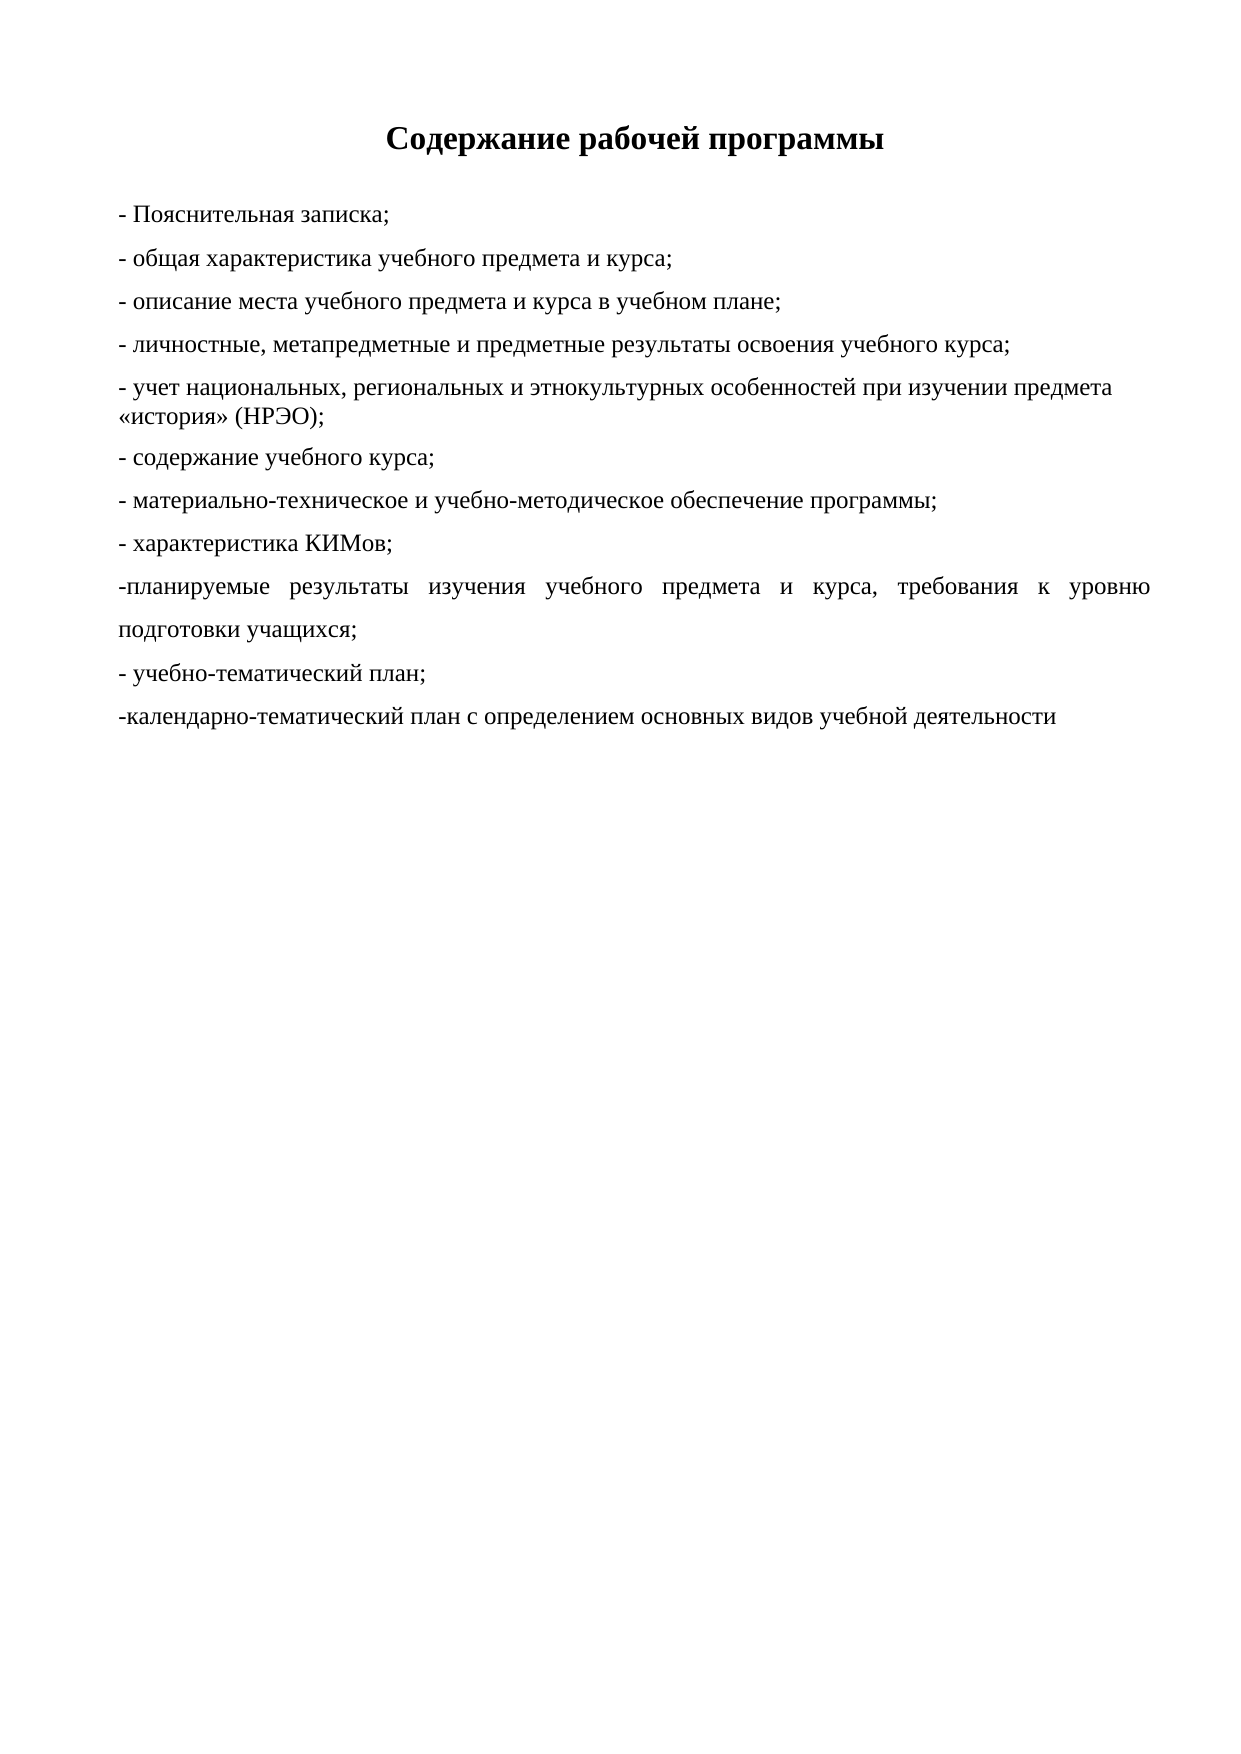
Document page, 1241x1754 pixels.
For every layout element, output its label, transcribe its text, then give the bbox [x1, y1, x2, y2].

text - описание места учебного предмета и курса в учебном плане; [118, 286, 1152, 314]
text - общая характеристика учебного предмета и курса; [118, 243, 1152, 271]
text - Пояснительная записка; [118, 199, 1152, 228]
text -календарно-тематический план с определением основных видов учебной деятельности [118, 701, 1152, 729]
text -планируемые результаты изучения учебного предмета и курса, требования к уровню подготовки учащихся; [118, 571, 1152, 643]
text - учет национальных, региональных и этнокультурных особенностей при изучении предмета «история» (НРЭО); [118, 372, 1152, 429]
text - учебно-тематический план; [118, 658, 1152, 686]
text - характеристика КИМов; [118, 528, 1152, 557]
text Содержание рабочей программы [118, 118, 1152, 156]
text - содержание учебного курса; [118, 442, 1152, 471]
text - материально-техническое и учебно-методическое обеспечение программы; [118, 485, 1152, 514]
text - личностные, метапредметные и предметные результаты освоения учебного курса; [118, 329, 1152, 358]
